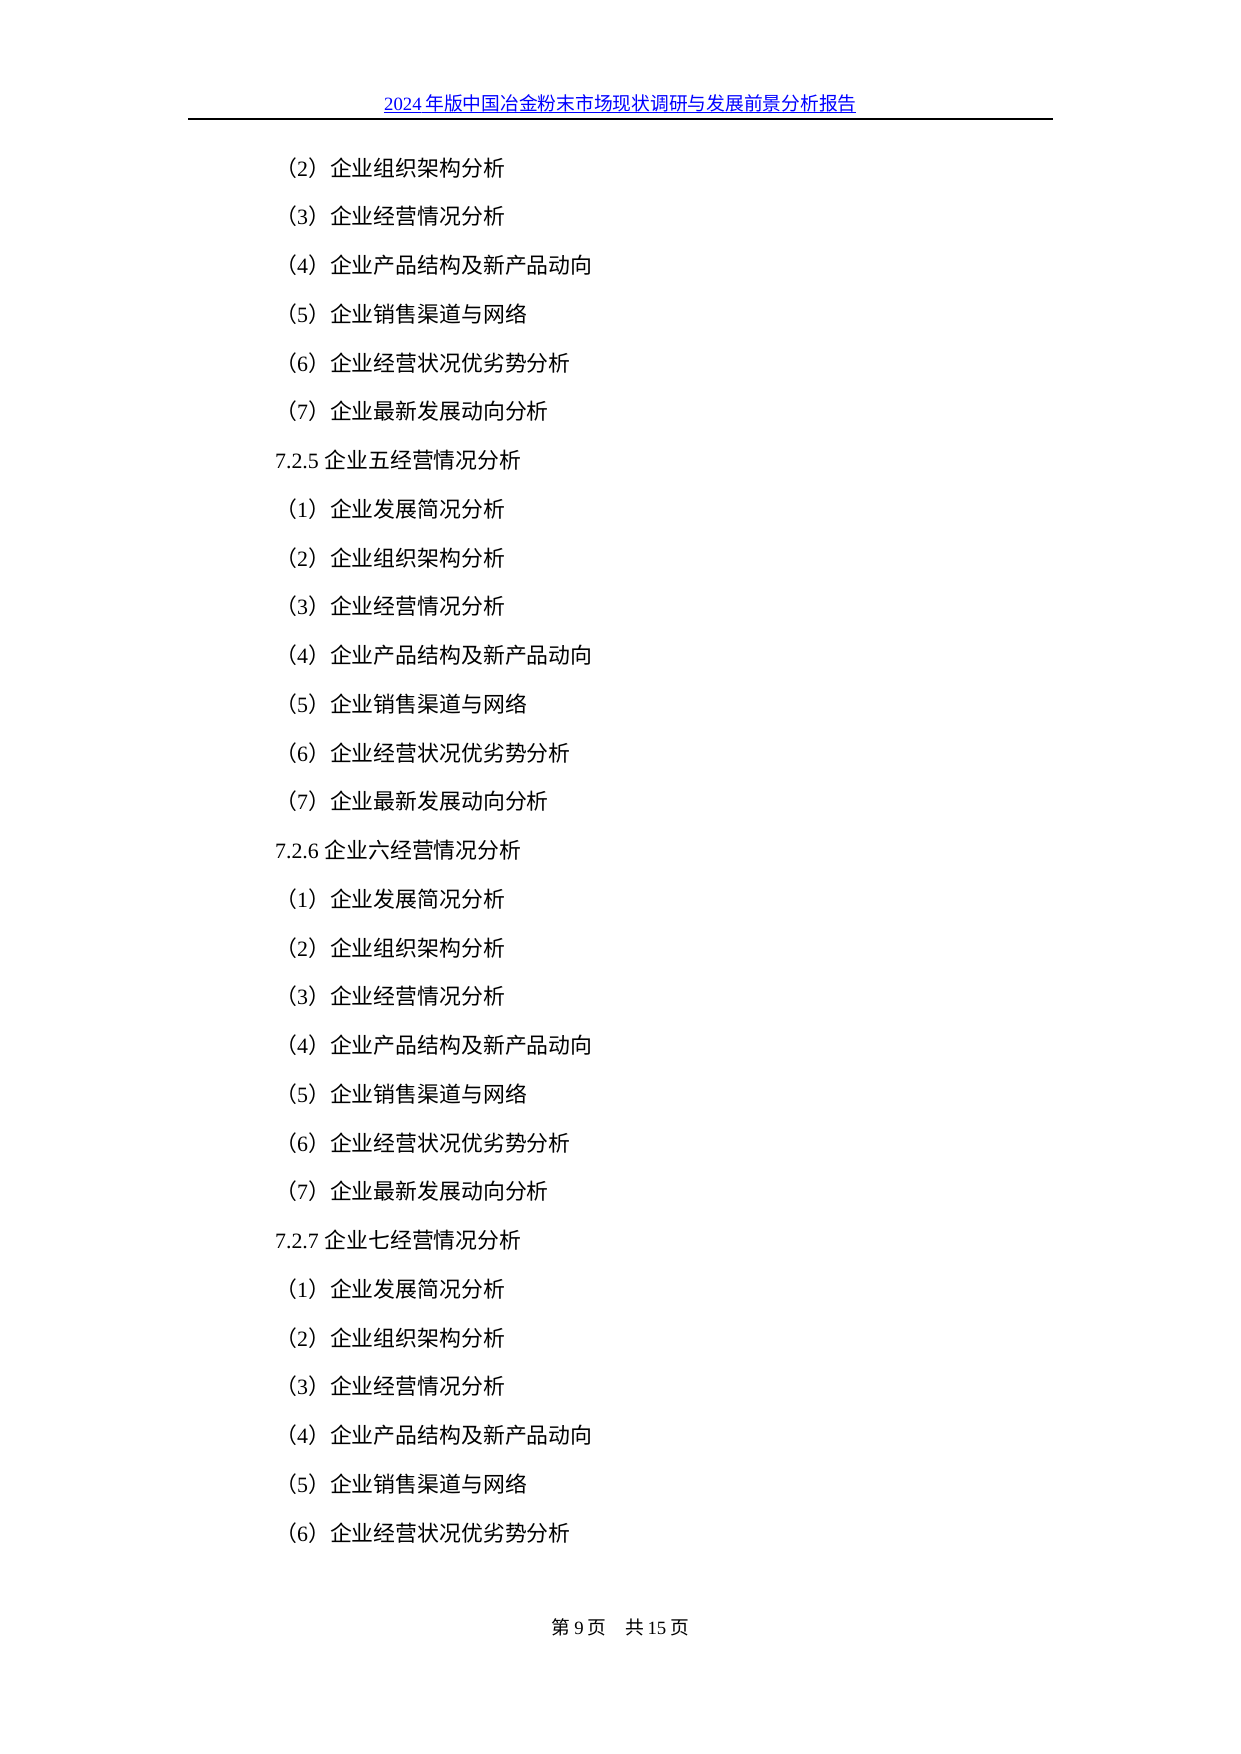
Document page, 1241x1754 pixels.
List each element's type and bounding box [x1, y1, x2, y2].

text [187, 150, 1053, 1548]
